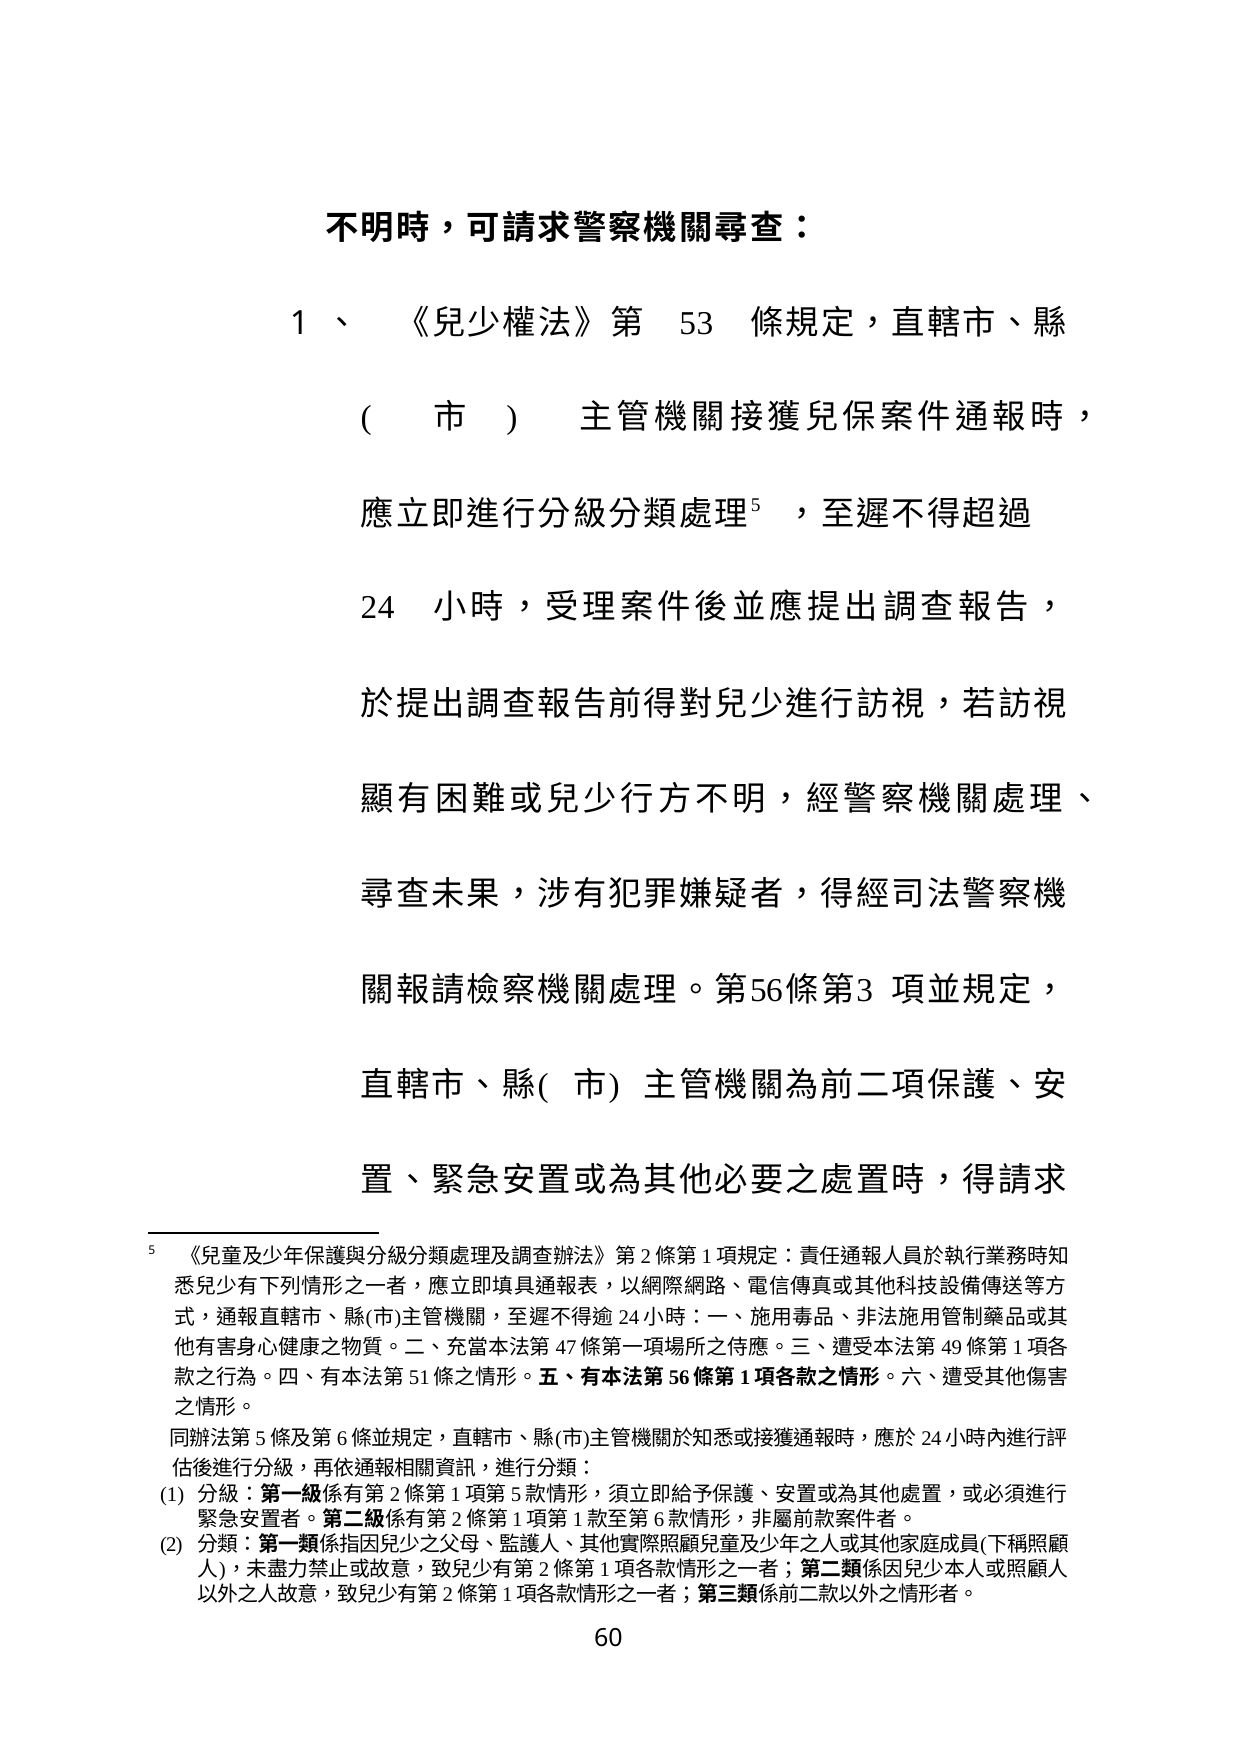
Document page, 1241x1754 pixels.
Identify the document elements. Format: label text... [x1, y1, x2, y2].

subtitle 直轄市、縣(市)主管機關接獲兒保通報案件，應立即進行分級分類處理，受理後並應對兒少進行訪視、調查、安全評估等必要處置作為及提出調查報告，若調查、訪視顯有困難或兒少有行方不明時，可請求警察機關尋查： [219, 177, 1069, 272]
subtitle 《兒少權法》第53條規定，直轄市、縣(市)主管機關接獲兒保案件通報時，應立即進行分級分類處理，至遲不得超過24小時，受理案件後並應提出調查報告，於提出調查報告前得對兒少進行訪視，若訪視顯有困難或兒少行方不明，經警察機關處理、尋查未果，涉有犯罪嫌疑者，得經司法警察機關報請檢察機關處理。第56條第3項並規定，直轄市、縣(市)主管機關為前二項保護、安置、緊急安置或為其他必要之處置時，得請求檢察官或當地警察機關協助之。第70條第2項及第104條亦規定，直轄市、縣(市)主管機關進行訪視、調查時，得請求警政等相關機關協助，受請求之機關應予配合。另第70條之1規定，直轄市、縣(市)主管機關進行訪視、調查時遭拒絕，合理懷疑兒少有危險、危險之虞或有客觀事實認有必要者，得請求警察機關對於住宅、建築物或其他處所強制進入或為其他必要處置。 [272, 272, 1069, 1224]
